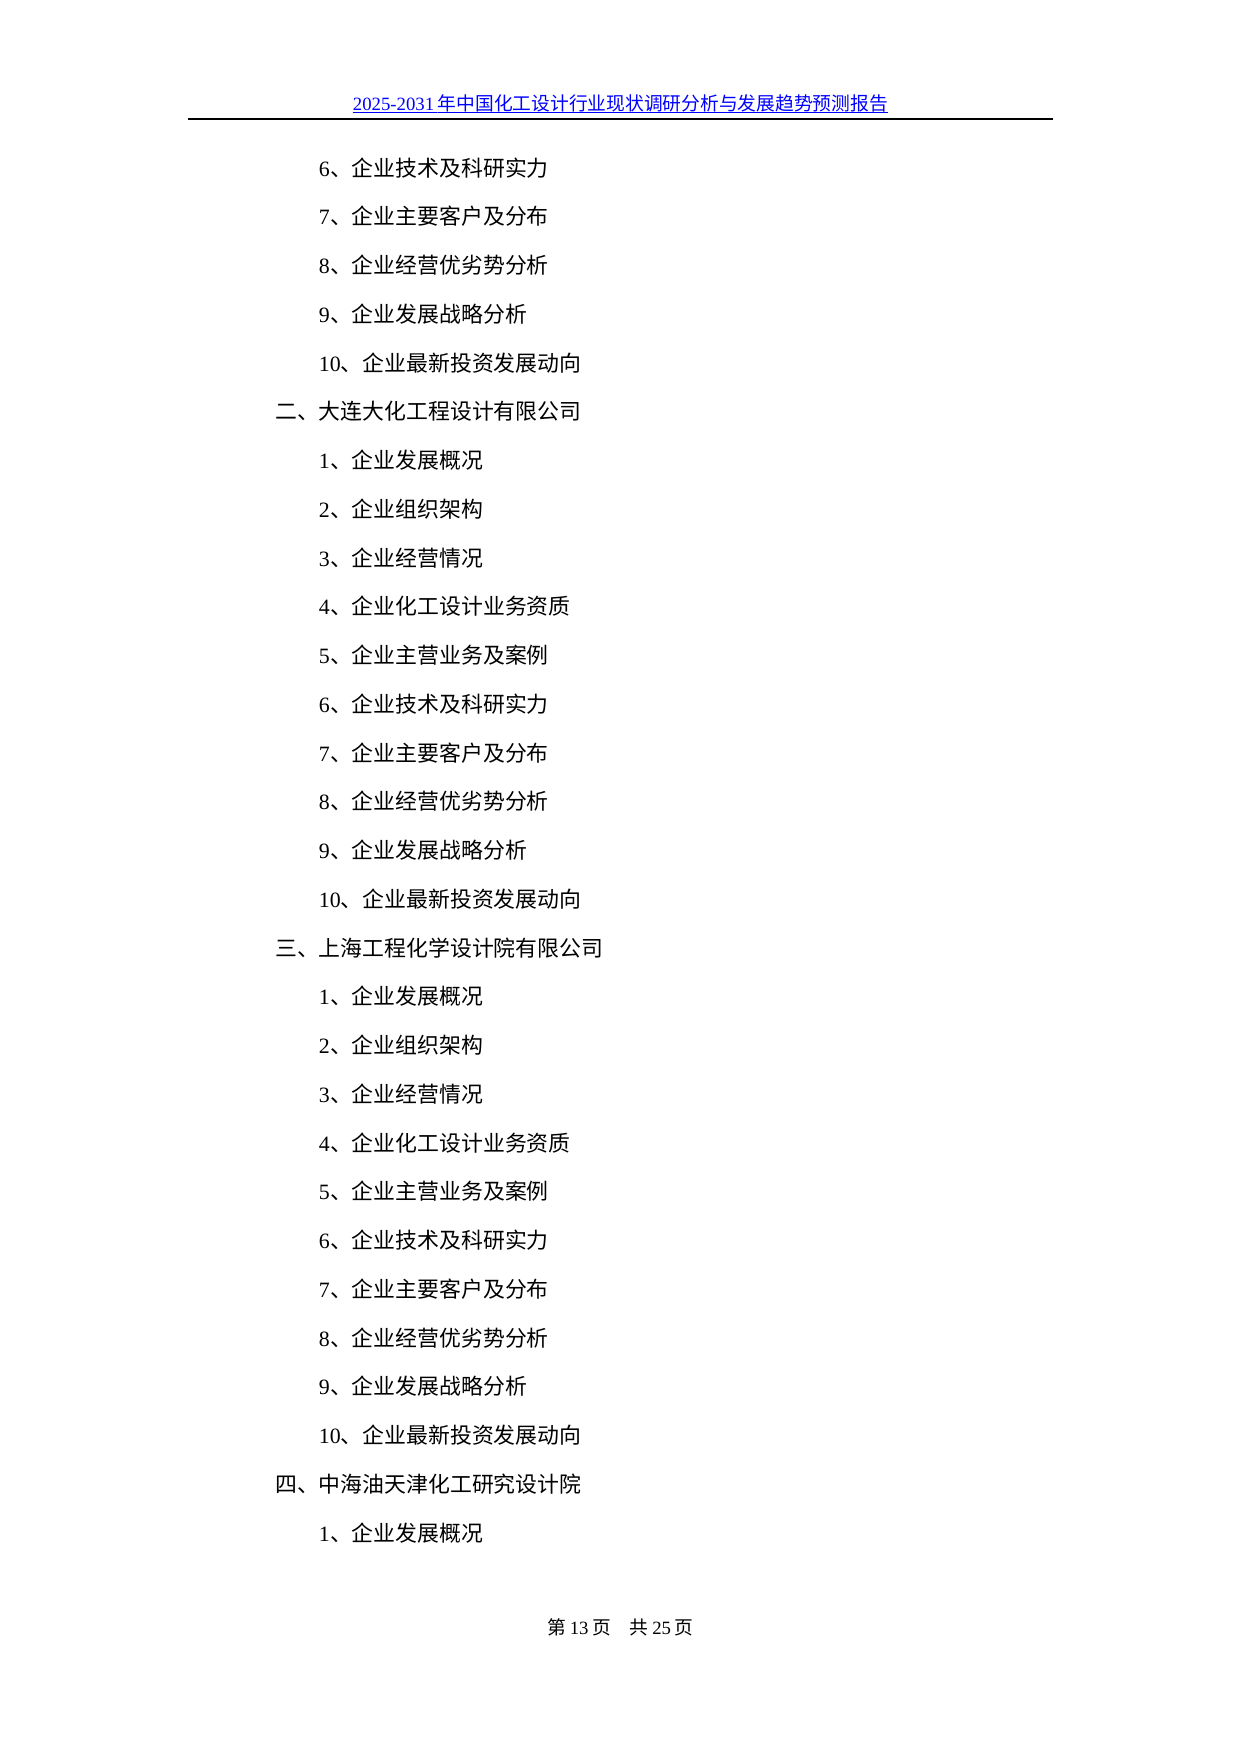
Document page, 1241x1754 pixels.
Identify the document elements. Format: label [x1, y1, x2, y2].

text [187, 150, 1053, 1548]
